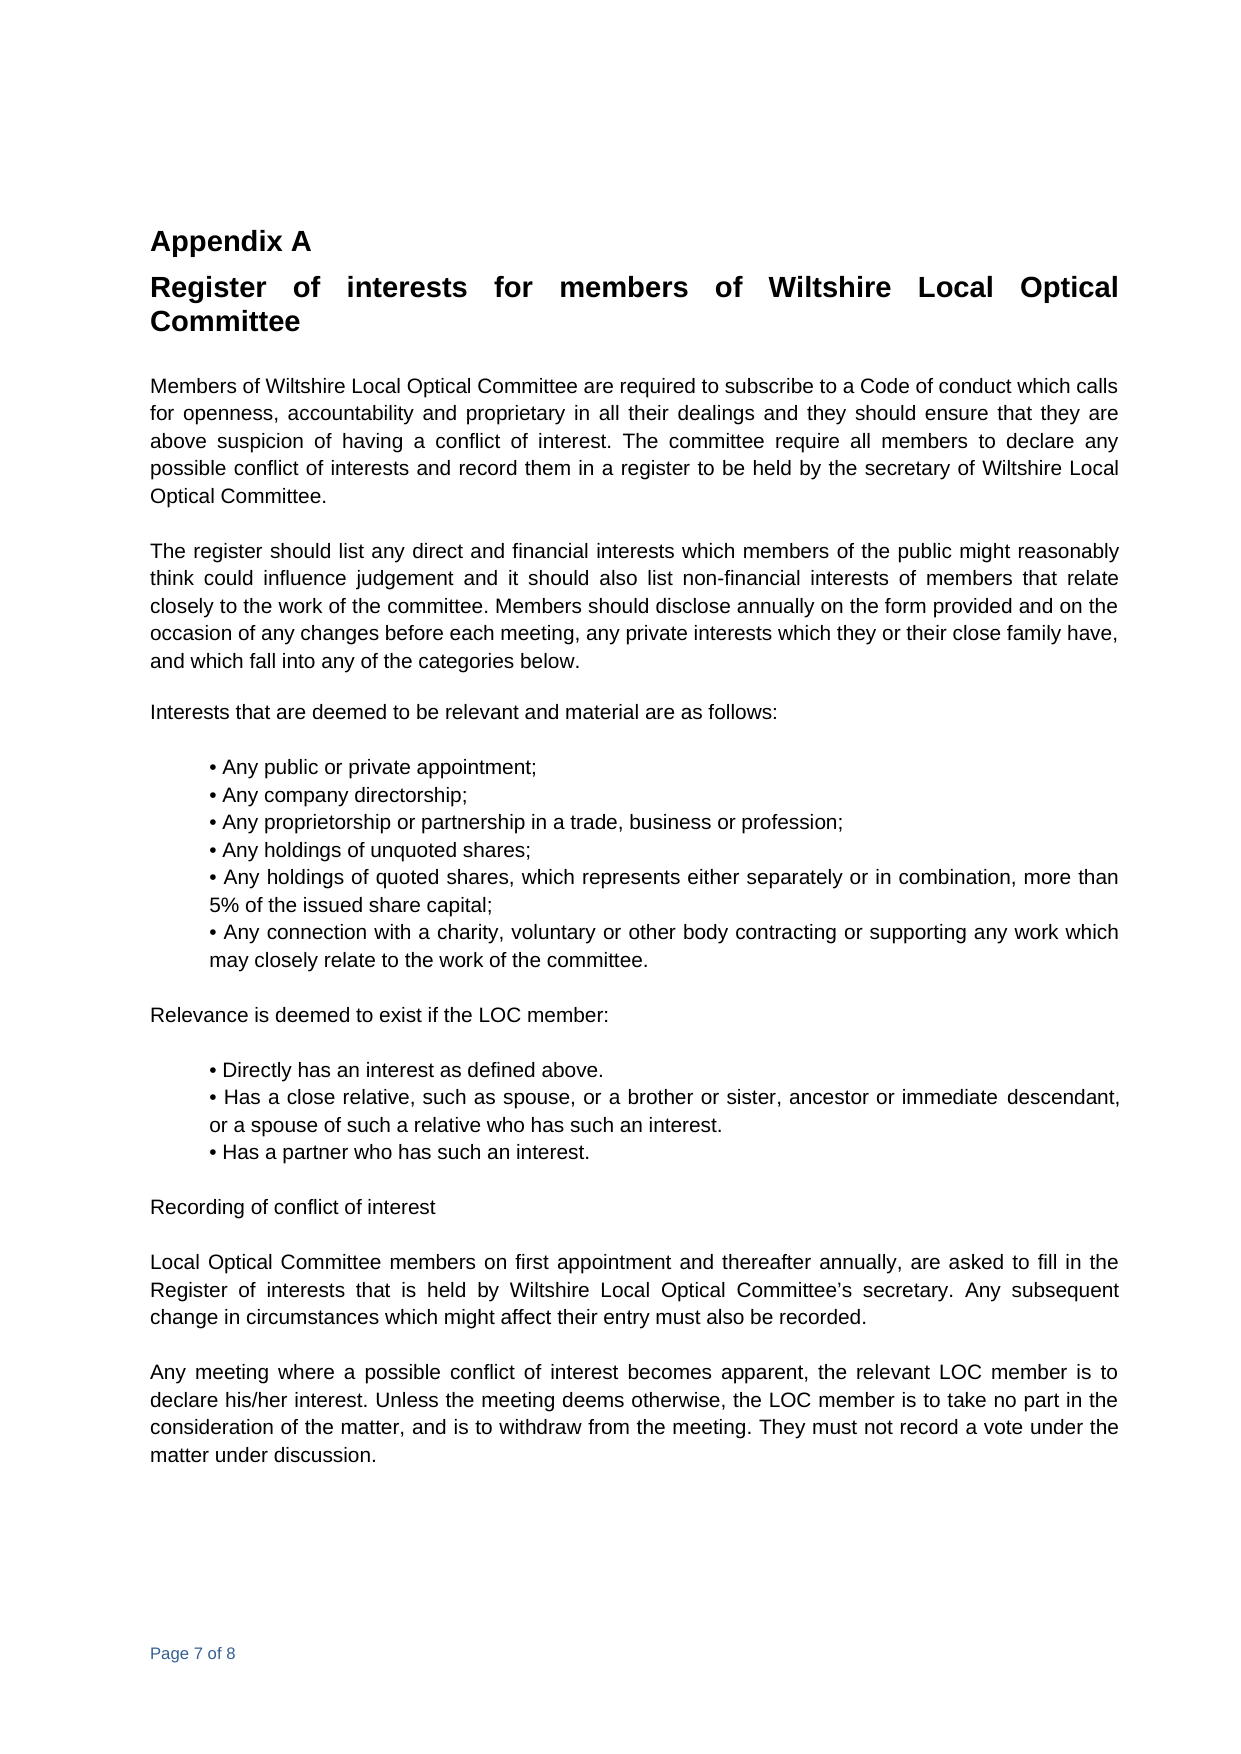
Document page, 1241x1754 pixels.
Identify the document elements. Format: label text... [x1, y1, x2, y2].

text Any meeting where a possible conflict of interest becomes apparent, the relevant LOC member is to declare his/her interest. Unless the meeting deems otherwise, the LOC member is to take no part in the consideration of the matter, and is to withdraw from the meeting. They must not record a vote under the matter under discussion. [150, 1360, 1120, 1466]
text Local Optical Committee members on first appointment and thereafter annually, are asked to fill in the Register of interests that is held by Wiltshire Local Optical Committee’s secretary. Any subsequent change in circumstances which might affect their entry must also be recorded. [150, 1250, 1120, 1329]
text • Any holdings of unquoted shares; [209, 837, 1120, 861]
text • Any company directorship; [209, 782, 1120, 806]
text • Any connection with a charity, voluntary or other body contracting or supporting any work which may closely relate to the work of the committee. [209, 920, 1120, 971]
text Members of Wiltshire Local Optical Committee are required to subscribe to a Code of conduct which calls for openness, accountability and proprietary in all their dealings and they should ensure that they are above suspicion of having a conflict of interest. The committee require all members to declare any possible conflict of interests and record them in a register to be held by the secretary of Wiltshire Local Optical Committee. [150, 373, 1120, 507]
text • Any proprietorship or partnership in a trade, business or profession; [209, 810, 1120, 834]
text • Any holdings of quoted shares, which represents either separately or in combination, more than 5% of the issued share capital; [209, 865, 1120, 916]
subtitle Register of interests for members of Wiltshire Local Optical Committee [150, 270, 1120, 337]
text • Directly has an interest as defined above. [209, 1057, 1120, 1081]
text • Has a partner who has such an interest. [209, 1140, 1120, 1164]
text • Any public or private appointment; [209, 755, 1120, 779]
text Relevance is deemed to exist if the LOC member: [150, 1002, 1120, 1026]
text Interests that are deemed to be relevant and material are as follows: [150, 700, 1120, 724]
text • Has a close relative, such as spouse, or a brother or sister, ancestor or immediate descendant, or a spouse of such a relative who has such an interest. [209, 1085, 1120, 1136]
text The register should list any direct and financial interests which members of the public might reasonably think could influence judgement and it should also list non-financial interests of members that relate closely to the work of the committee. Members should disclose annually on the form provided and on the occasion of any changes before each meeting, any private interests which they or their close family have, and which fall into any of the categories below. [150, 538, 1120, 672]
text Recording of conflict of interest [150, 1195, 1120, 1219]
subtitle Appendix A [150, 224, 1120, 257]
